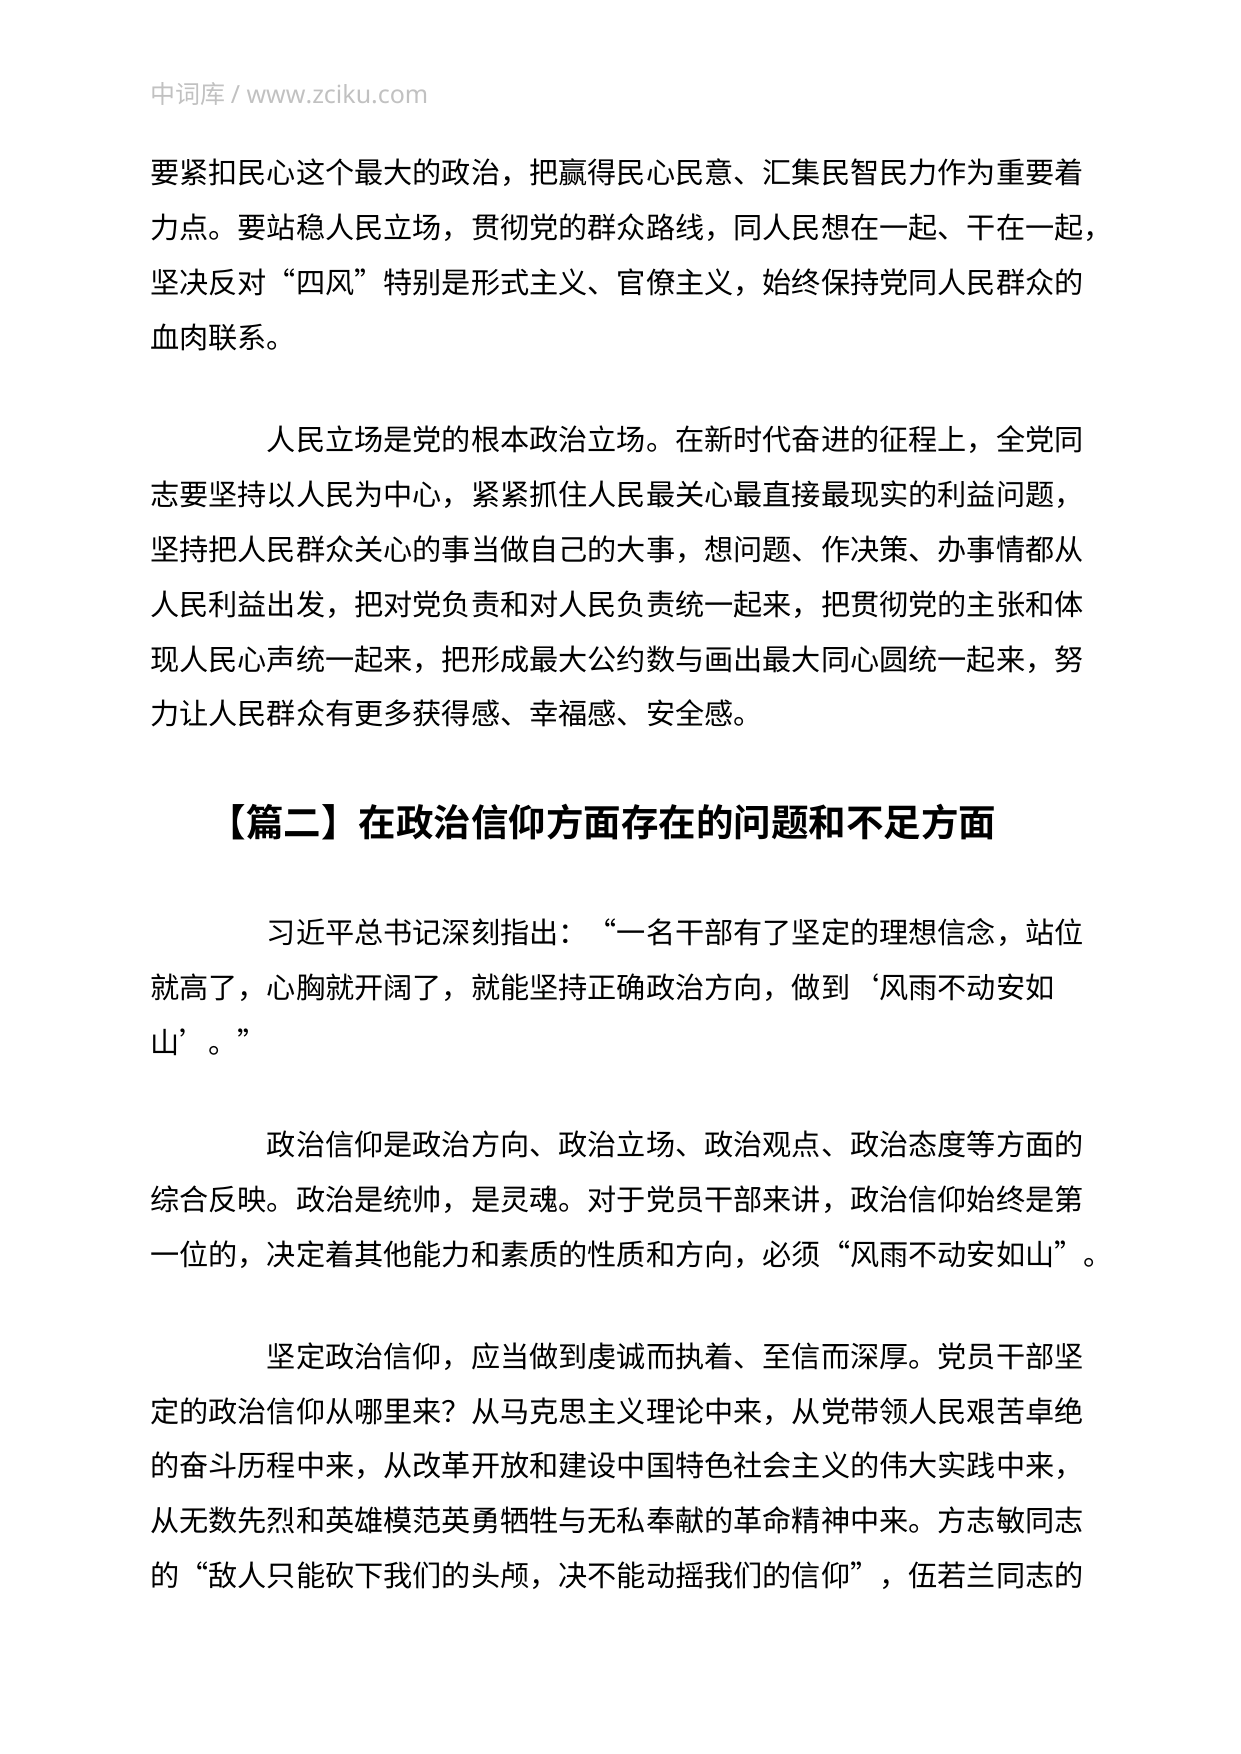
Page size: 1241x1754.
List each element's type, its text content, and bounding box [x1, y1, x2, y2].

text 【篇二】在政治信仰方面存在的问题和不足方面 [150, 793, 1090, 847]
text 习近平总书记深刻指出：“一名干部有了坚定的理想信念，站位就高了，心胸就开阔了，就能坚持正确政治方向，做到‘风雨不动安如山’。” [150, 910, 1090, 1062]
text 人民立场是党的根本政治立场。在新时代奋进的征程上，全党同志要坚持以人民为中心，紧紧抓住人民最关心最直接最现实的利益问题，坚持把人民群众关心的事当做自己的大事，想问题、作决策、办事情都从人民利益出发，把对党负责和对人民负责统一起来，把贯彻党的主张和体现人民心声统一起来，把形成最大公约数与画出最大同心圆统一起来，努力让人民群众有更多获得感、幸福感、安全感。 [150, 416, 1090, 733]
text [150, 150, 1090, 357]
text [150, 1333, 1090, 1595]
text 政治信仰是政治方向、政治立场、政治观点、政治态度等方面的综合反映。政治是统帅，是灵魂。对于党员干部来讲，政治信仰始终是第一位的，决定着其他能力和素质的性质和方向，必须“风雨不动安如山”。 [150, 1122, 1090, 1274]
